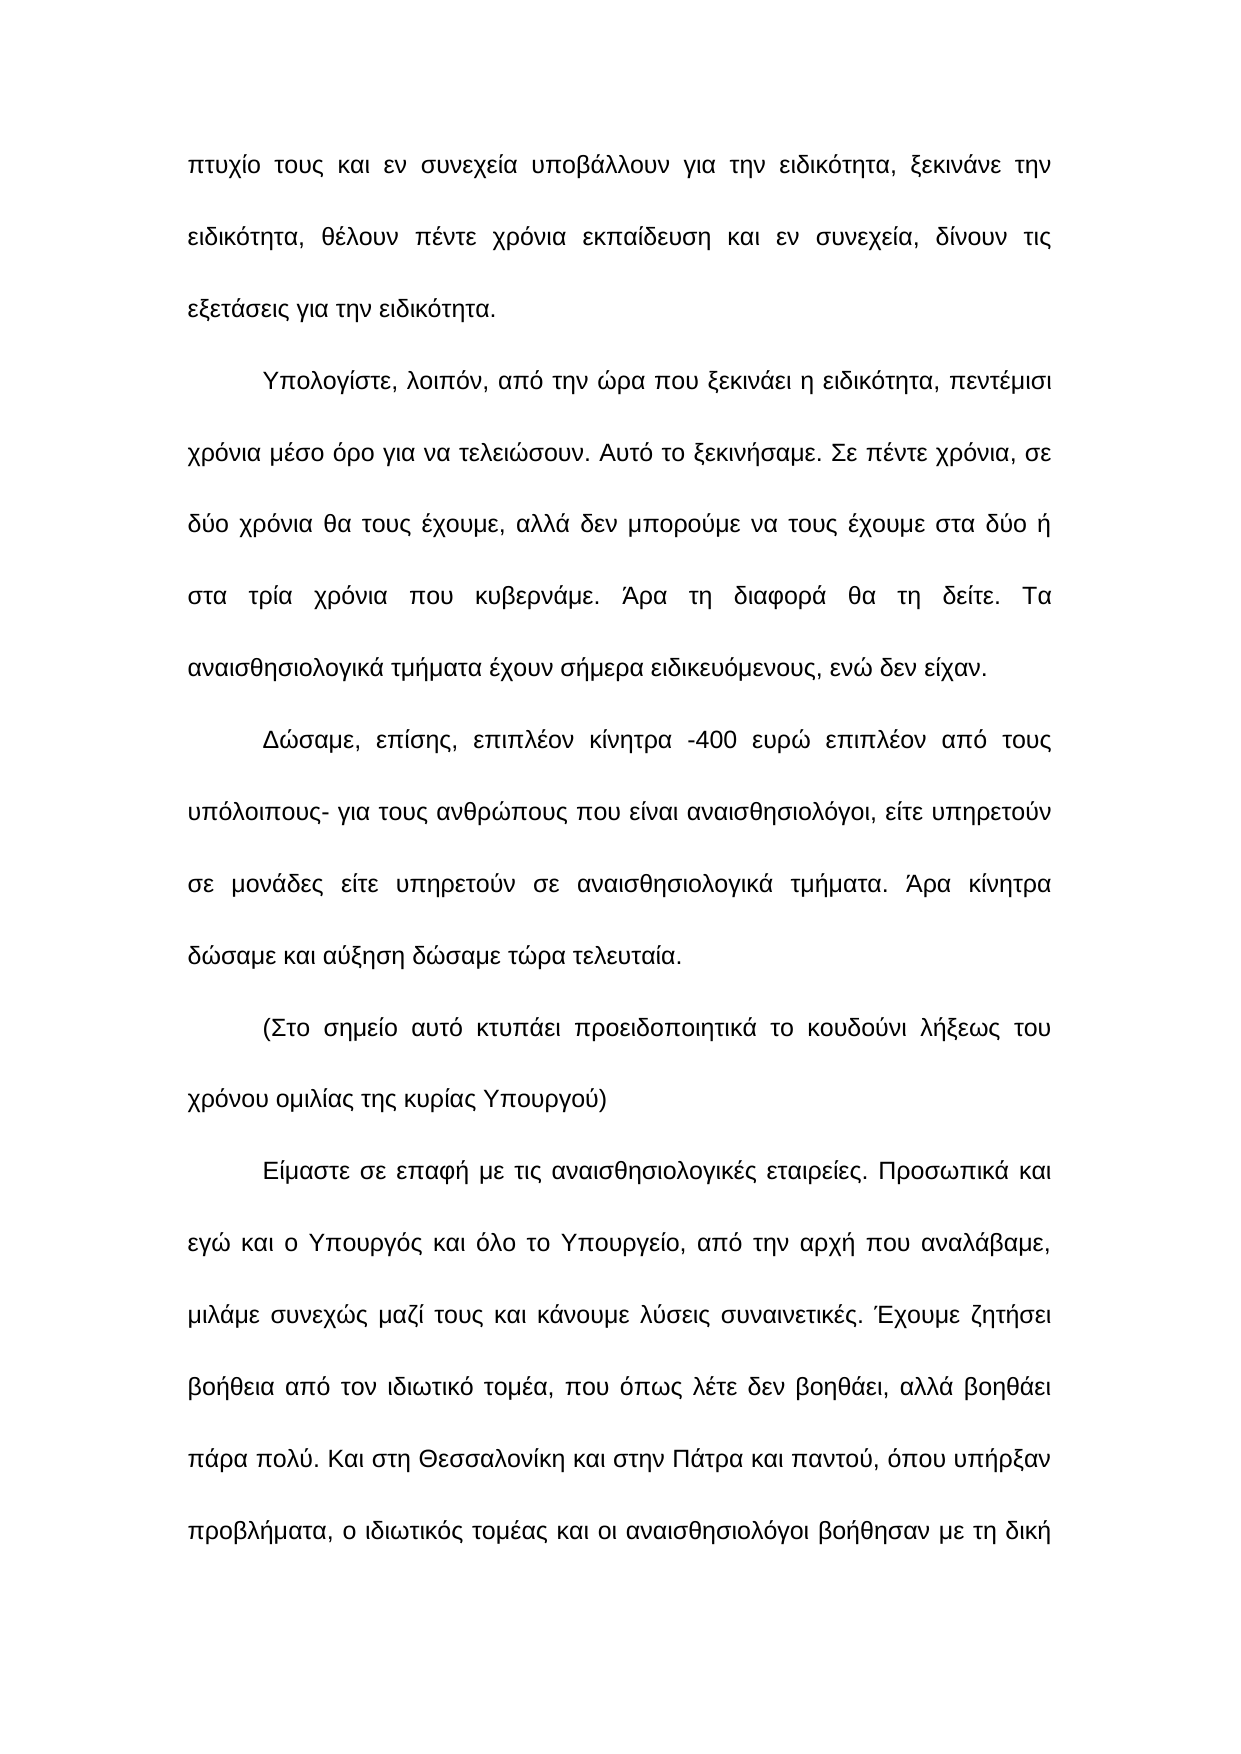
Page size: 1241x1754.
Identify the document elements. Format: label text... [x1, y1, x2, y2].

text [187, 150, 1053, 322]
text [187, 1156, 1053, 1544]
text Υπολογίστε, λοιπόν, από την ώρα που ξεκινάει η ειδικότητα, πεντέμισι χρόνια μέσο όρο για να τελειώσουν. Αυτό το ξεκινήσαμε. Σε πέντε χρόνια, σε δύο χρόνια θα τους έχουμε, αλλά δεν μπορούμε να τους έχουμε στα δύο ή στα τρία χρόνια που κυβερνάμε. Άρα τη διαφορά θα τη δείτε. Τα αναισθησιολογικά τμήματα έχουν σήμερα ειδικευόμενους, ενώ δεν είχαν. [187, 366, 1053, 682]
text Δώσαμε, επίσης, επιπλέον κίνητρα -400 ευρώ επιπλέον από τους υπόλοιπους- για τους ανθρώπους που είναι αναισθησιολόγοι, είτε υπηρετούν σε μονάδες είτε υπηρετούν σε αναισθησιολογικά τμήματα. Άρα κίνητρα δώσαμε και αύξηση δώσαμε τώρα τελευταία. [187, 725, 1053, 969]
text (Στο σημείο αυτό κτυπάει προειδοποιητικά το κουδούνι λήξεως του χρόνου ομιλίας της κυρίας Υπουργού) [187, 1012, 1053, 1113]
